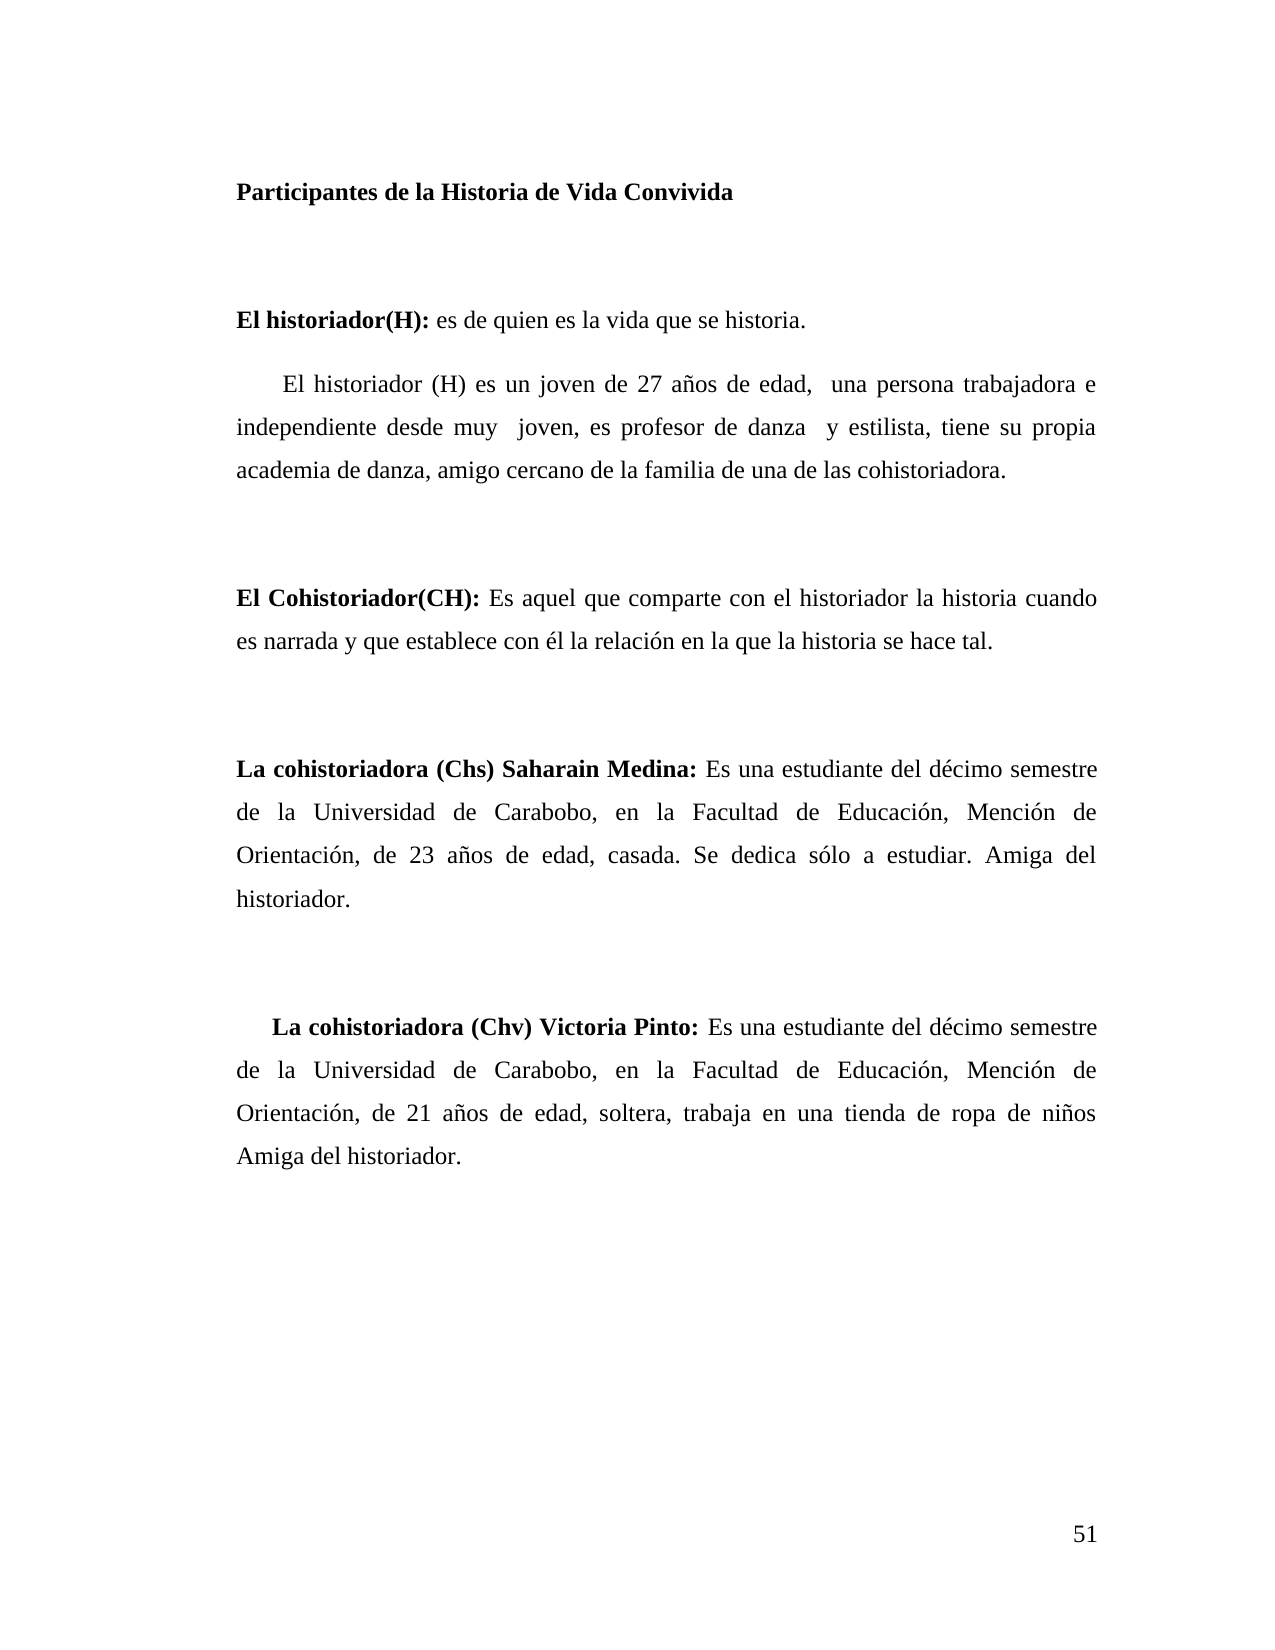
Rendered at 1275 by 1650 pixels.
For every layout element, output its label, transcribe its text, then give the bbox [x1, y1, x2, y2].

text La cohistoriadora (Chv) Victoria Pinto: Es una estudiante del décimo semestre de la Universidad de Carabobo, en la Facultad de Educación, Mención de Orientación, de 21 años de edad, soltera, trabaja en una tienda de ropa de niños Amiga del historiador. [236, 1012, 1098, 1170]
text Participantes de la Historia de Vida Convivida [236, 177, 1098, 206]
text El Cohistoriador(CH): Es aquel que comparte con el historiador la historia cuando es narrada y que establece con él la relación en la que la historia se hace tal. [236, 583, 1098, 655]
text El historiador (H) es un joven de 27 años de edad, una persona trabajadora e independiente desde muy joven, es profesor de danza y estilista, tiene su propia academia de danza, amigo cercano de la familia de una de las cohistoriadora. [236, 369, 1098, 484]
text El historiador(H): es de quien es la vida que se historia. [236, 305, 1098, 334]
text La cohistoriadora (Chs) Saharain Medina: Es una estudiante del décimo semestre de la Universidad de Carabobo, en la Facultad de Educación, Mención de Orientación, de 23 años de edad, casada. Se dedica sólo a estudiar. Amiga del historiador. [236, 754, 1098, 912]
